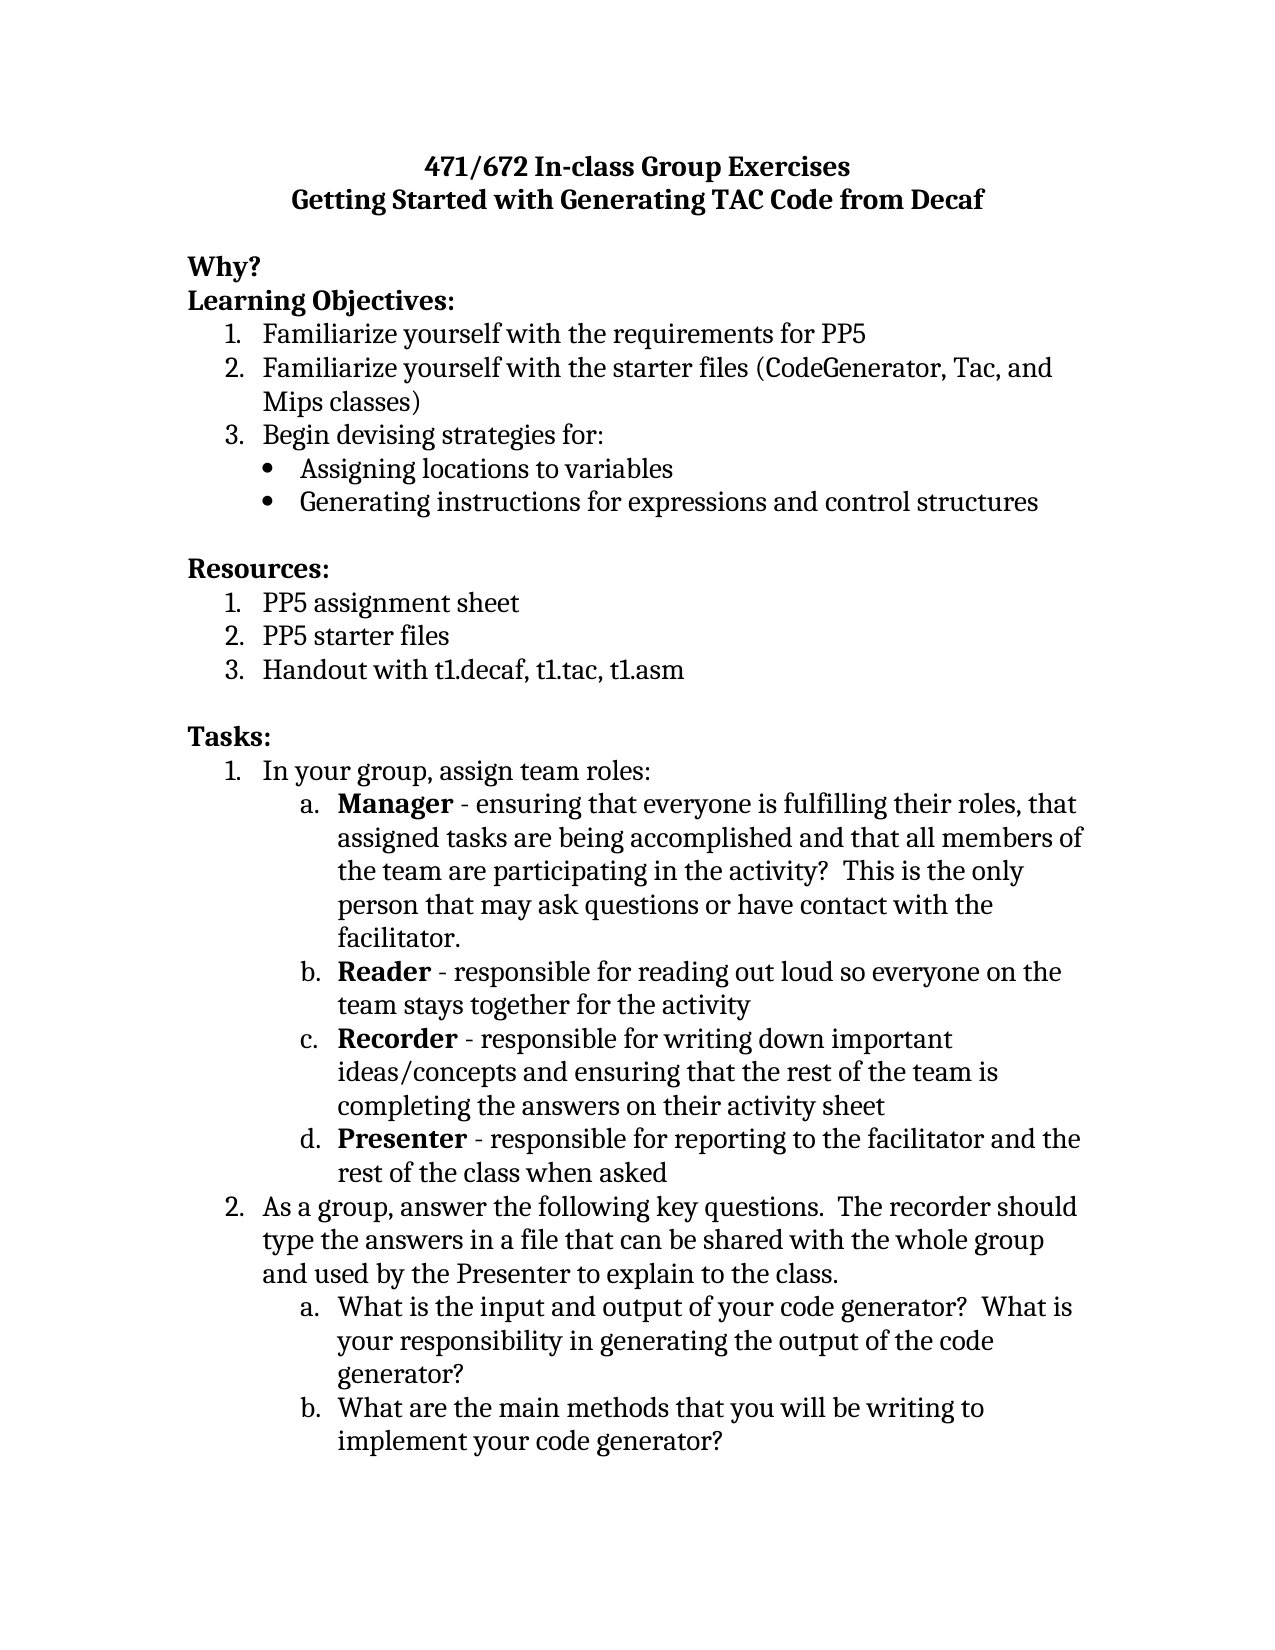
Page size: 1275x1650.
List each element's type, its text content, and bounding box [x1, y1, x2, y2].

list Manager - ensuring that everyone is fulfilling their roles, that assigned tasks are being accomplished and that all members of the team are participating in the activity? This is the only person that may ask questions or have contact with the facilitator. [300, 787, 1087, 955]
list Begin devising strategies for: [225, 418, 1087, 452]
list What is the input and output of your code generator? What is your responsibility in generating the output of the code generator? [300, 1290, 1087, 1391]
list Reader - responsible for reading out loud so everyone on the team stays together for the activity [300, 955, 1087, 1022]
list Familiarize yourself with the requirements for PP5 [225, 318, 1087, 351]
list Generating instructions for expressions and control structures [262, 485, 1087, 519]
list Presenter - responsible for reporting to the facilitator and the rest of the class when asked [300, 1123, 1087, 1190]
list What are the main methods that you will be writing to implement your code generator? [300, 1391, 1087, 1458]
text Learning Objectives: [187, 284, 1087, 318]
text Tasks: [187, 720, 1087, 754]
text Resources: [187, 552, 1087, 586]
text Getting Started with Generating TAC Code from Decaf [187, 183, 1087, 217]
list Handout with t1.decaf, t1.tac, t1.asm [225, 653, 1087, 687]
list In your group, assign team roles: [225, 754, 1087, 787]
list Recorder - responsible for writing down important ideas/concepts and ensuring that the rest of the team is completing the answers on their activity sheet [300, 1022, 1087, 1123]
list PP5 starter files [225, 619, 1087, 653]
text 471/672 In-class Group Exercises [187, 150, 1087, 183]
list As a group, answer the following key questions. The recorder should type the answers in a file that can be shared with the whole group and used by the Presenter to explain to the class. [225, 1190, 1087, 1290]
list PP5 assignment sheet [225, 586, 1087, 619]
list Familiarize yourself with the starter files (CodeGenerator, Tac, and Mips classes) [225, 351, 1087, 418]
list Assigning locations to variables [262, 452, 1087, 485]
text Why? [187, 251, 1087, 284]
